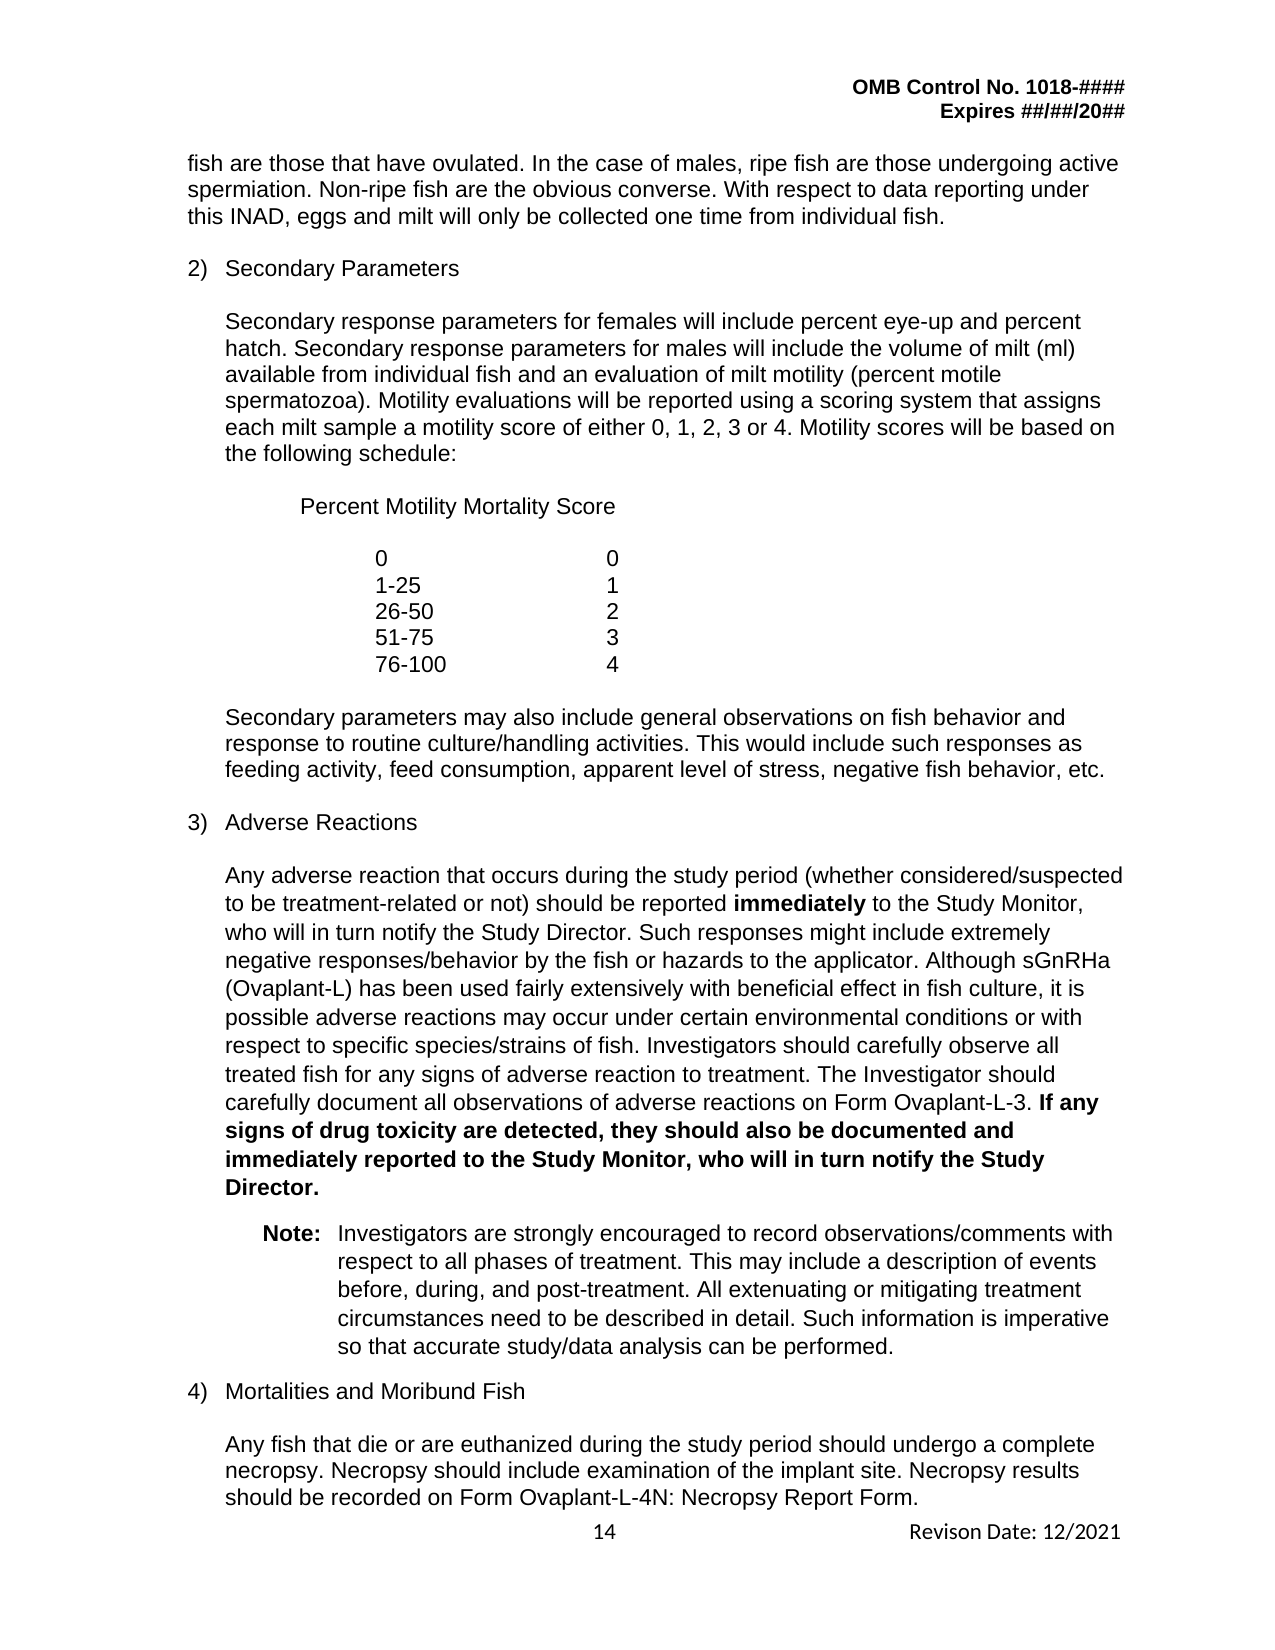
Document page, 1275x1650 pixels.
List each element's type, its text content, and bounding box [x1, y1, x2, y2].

text Percent Motility Mortality Score [225, 493, 1125, 519]
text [187, 150, 1125, 229]
text 76-100 4 [300, 651, 1125, 677]
list Adverse Reactions [187, 809, 1125, 835]
list Note: Investigators are strongly encouraged to record observations/comments with respect to all phases of treatment. This may include a description of events before, during, and post-treatment. All extenuating or mitigating treatment circumstances need to be described in detail. Such information is imperative so that accurate study/data analysis can be performed. [175, 1219, 1125, 1359]
text Any fish that die or are euthanized during the study period should undergo a complete necropsy. Necropsy should include examination of the implant site. Necropsy results should be recorded on Form Ovaplant-L-4N: Necropsy Report Form. [225, 1431, 1125, 1510]
text 0 0 [150, 545, 1125, 572]
text 1-25 1 [300, 572, 1125, 598]
list Mortalities and Moribund Fish [187, 1378, 1125, 1405]
list Any adverse reaction that occurs during the study period (whether considered/suspected to be treatment-related or not) should be reported immediately to the Study Monitor, who will in turn notify the Study Director. Such responses might include extremely negative responses/behavior by the fish or hazards to the applicator. Although sGnRHa (Ovaplant-L) has been used fairly extensively with beneficial effect in fish culture, it is possible adverse reactions may occur under certain environmental conditions or with respect to specific species/strains of fish. Investigators should carefully observe all treated fish for any signs of adverse reaction to treatment. The Investigator should carefully document all observations of adverse reactions on Form Ovaplant-L-3. If any signs of drug toxicity are detected, they should also be documented and immediately reported to the Study Monitor, who will in turn notify the Study Director. [225, 862, 1125, 1201]
text 26-50 2 [300, 598, 1125, 624]
text Secondary parameters may also include general observations on fish behavior and response to routine culture/handling activities. This would include such responses as feeding activity, feed consumption, apparent level of stress, negative fish behavior, etc. [225, 703, 1125, 782]
list Secondary Parameters [187, 255, 1125, 282]
text Secondary response parameters for females will include percent eye-up and percent hatch. Secondary response parameters for males will include the volume of milt (ml) available from individual fish and an evaluation of milt motility (percent motile spermatozoa). Motility evaluations will be reported using a scoring system that assigns each milt sample a motility score of either 0, 1, 2, 3 or 4. Motility scores will be based on the following schedule: [225, 308, 1125, 466]
text 51-75 3 [300, 624, 1125, 651]
